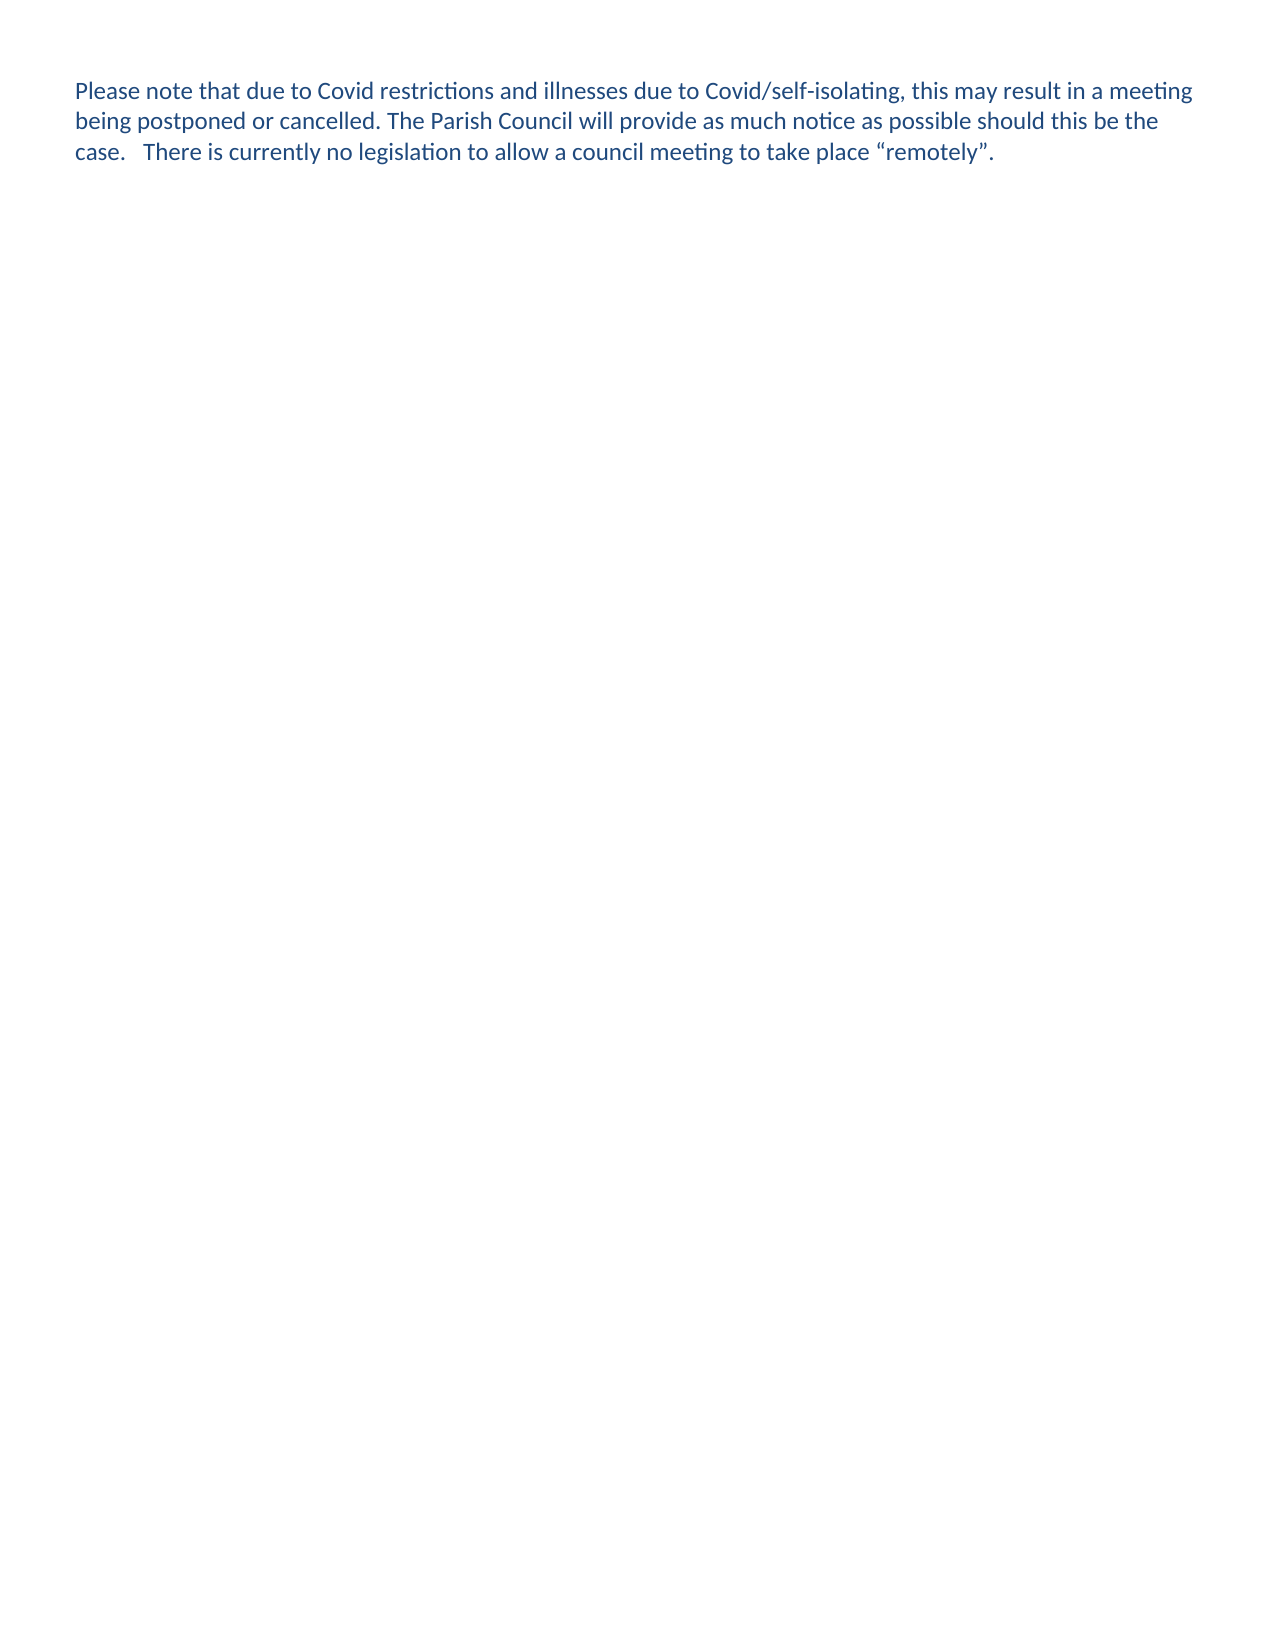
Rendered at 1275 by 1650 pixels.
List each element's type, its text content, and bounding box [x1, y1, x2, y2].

text Please note that due to Covid restrictions and illnesses due to Covid/self-isolating, this may result in a meeting being postponed or cancelled. The Parish Council will provide as much notice as possible should this be the case. There is currently no legislation to allow a council meeting to take place “remotely”. [75, 75, 1200, 167]
